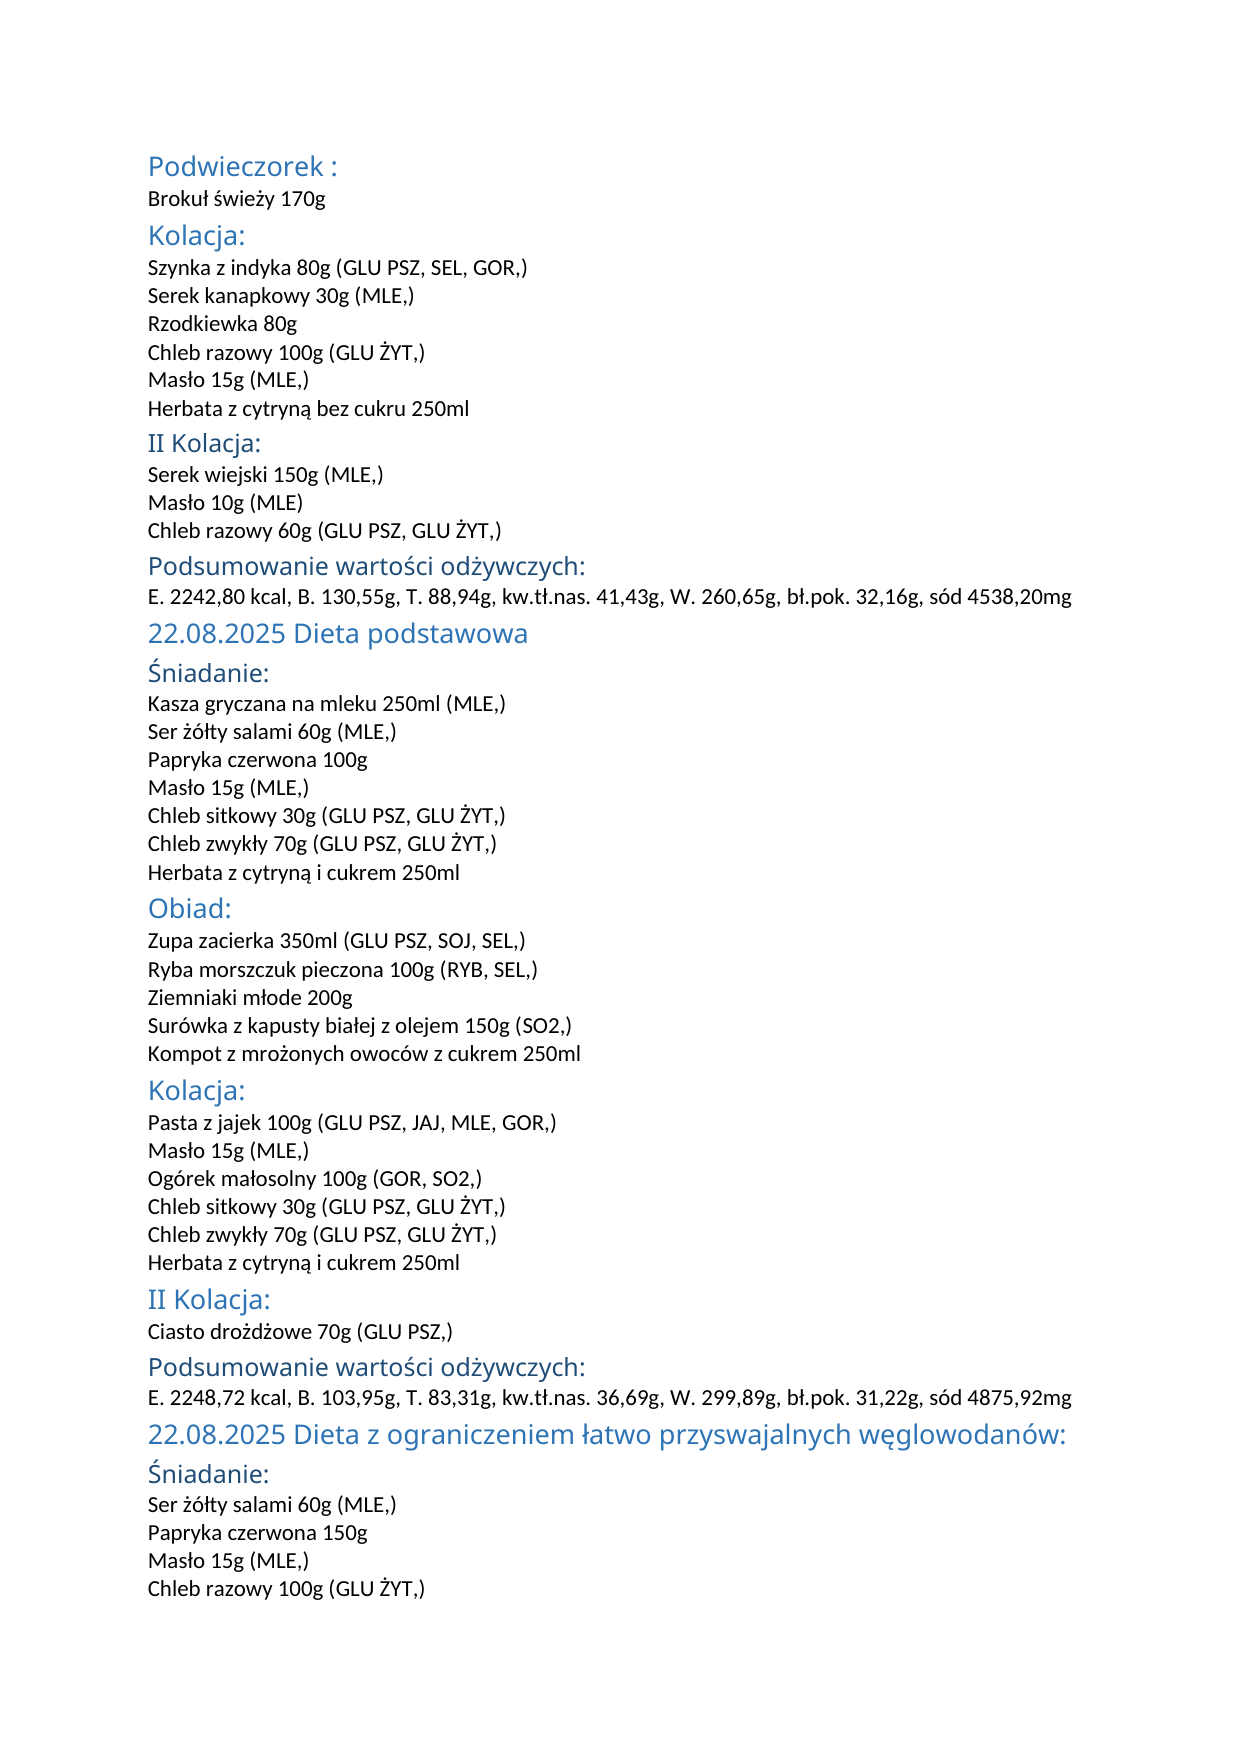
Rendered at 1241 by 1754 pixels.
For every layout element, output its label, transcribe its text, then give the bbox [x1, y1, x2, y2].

subtitle Kolacja: [148, 1071, 1093, 1108]
text Rzodkiewka 80g [148, 309, 1093, 338]
text Ciasto drożdżowe 70g (GLU PSZ,) [148, 1317, 1093, 1345]
subtitle II Kolacja: [148, 1280, 1093, 1317]
subtitle Śniadanie: [148, 1456, 1093, 1491]
text Herbata z cytryną i cukrem 250ml [148, 1248, 1093, 1276]
text Chleb zwykły 70g (GLU PSZ, GLU ŻYT,) [148, 1220, 1093, 1248]
subtitle II Kolacja: [148, 426, 1093, 460]
text Serek kanapkowy 30g (MLE,) [148, 282, 1093, 309]
text Szynka z indyka 80g (GLU PSZ, SEL, GOR,) [148, 253, 1093, 282]
subtitle 22.08.2025 Dieta z ograniczeniem łatwo przyswajalnych węglowodanów: [148, 1415, 1093, 1452]
text Ogórek małosolny 100g (GOR, SO2,) [148, 1164, 1093, 1192]
text Papryka czerwona 150g [148, 1518, 1093, 1547]
text Ziemniaki młode 200g [148, 983, 1093, 1011]
text Pasta z jajek 100g (GLU PSZ, JAJ, MLE, GOR,) [148, 1108, 1093, 1136]
text Chleb razowy 100g (GLU ŻYT,) [148, 338, 1093, 366]
text Ser żółty salami 60g (MLE,) [148, 1491, 1093, 1518]
subtitle Podsumowanie wartości odżywczych: [148, 548, 1093, 582]
text Kasza gryczana na mleku 250ml (MLE,) [148, 689, 1093, 717]
text Brokuł świeży 170g [148, 184, 1093, 212]
text Chleb razowy 100g (GLU ŻYT,) [148, 1574, 1093, 1603]
subtitle Podsumowanie wartości odżywczych: [148, 1349, 1093, 1383]
text Masło 15g (MLE,) [148, 1547, 1093, 1574]
text Kompot z mrożonych owoców z cukrem 250ml [148, 1039, 1093, 1067]
text Papryka czerwona 100g [148, 746, 1093, 773]
text Ryba morszczuk pieczona 100g (RYB, SEL,) [148, 955, 1093, 983]
subtitle Podwieczorek : [148, 148, 1093, 184]
text Herbata z cytryną i cukrem 250ml [148, 858, 1093, 886]
subtitle 22.08.2025 Dieta podstawowa [148, 614, 1093, 651]
text Surówka z kapusty białej z olejem 150g (SO2,) [148, 1011, 1093, 1039]
subtitle Obiad: [148, 890, 1093, 927]
text Herbata z cytryną bez cukru 250ml [148, 394, 1093, 422]
subtitle Kolacja: [148, 217, 1093, 253]
text Masło 10g (MLE) [148, 488, 1093, 516]
text Ser żółty salami 60g (MLE,) [148, 717, 1093, 746]
text E. 2248,72 kcal, B. 103,95g, T. 83,31g, kw.tł.nas. 36,69g, W. 299,89g, bł.pok. 31,22g, sód 4875,92mg [148, 1383, 1093, 1411]
text Chleb zwykły 70g (GLU PSZ, GLU ŻYT,) [148, 829, 1093, 858]
text Serek wiejski 150g (MLE,) [148, 460, 1093, 488]
text Chleb razowy 60g (GLU PSZ, GLU ŻYT,) [148, 516, 1093, 544]
text Chleb sitkowy 30g (GLU PSZ, GLU ŻYT,) [148, 802, 1093, 829]
text Zupa zacierka 350ml (GLU PSZ, SOJ, SEL,) [148, 927, 1093, 955]
text Chleb sitkowy 30g (GLU PSZ, GLU ŻYT,) [148, 1192, 1093, 1220]
text Masło 15g (MLE,) [148, 366, 1093, 394]
text Masło 15g (MLE,) [148, 773, 1093, 802]
subtitle Śniadanie: [148, 655, 1093, 689]
text Masło 15g (MLE,) [148, 1136, 1093, 1164]
text E. 2242,80 kcal, B. 130,55g, T. 88,94g, kw.tł.nas. 41,43g, W. 260,65g, bł.pok. 32,16g, sód 4538,20mg [148, 582, 1093, 610]
